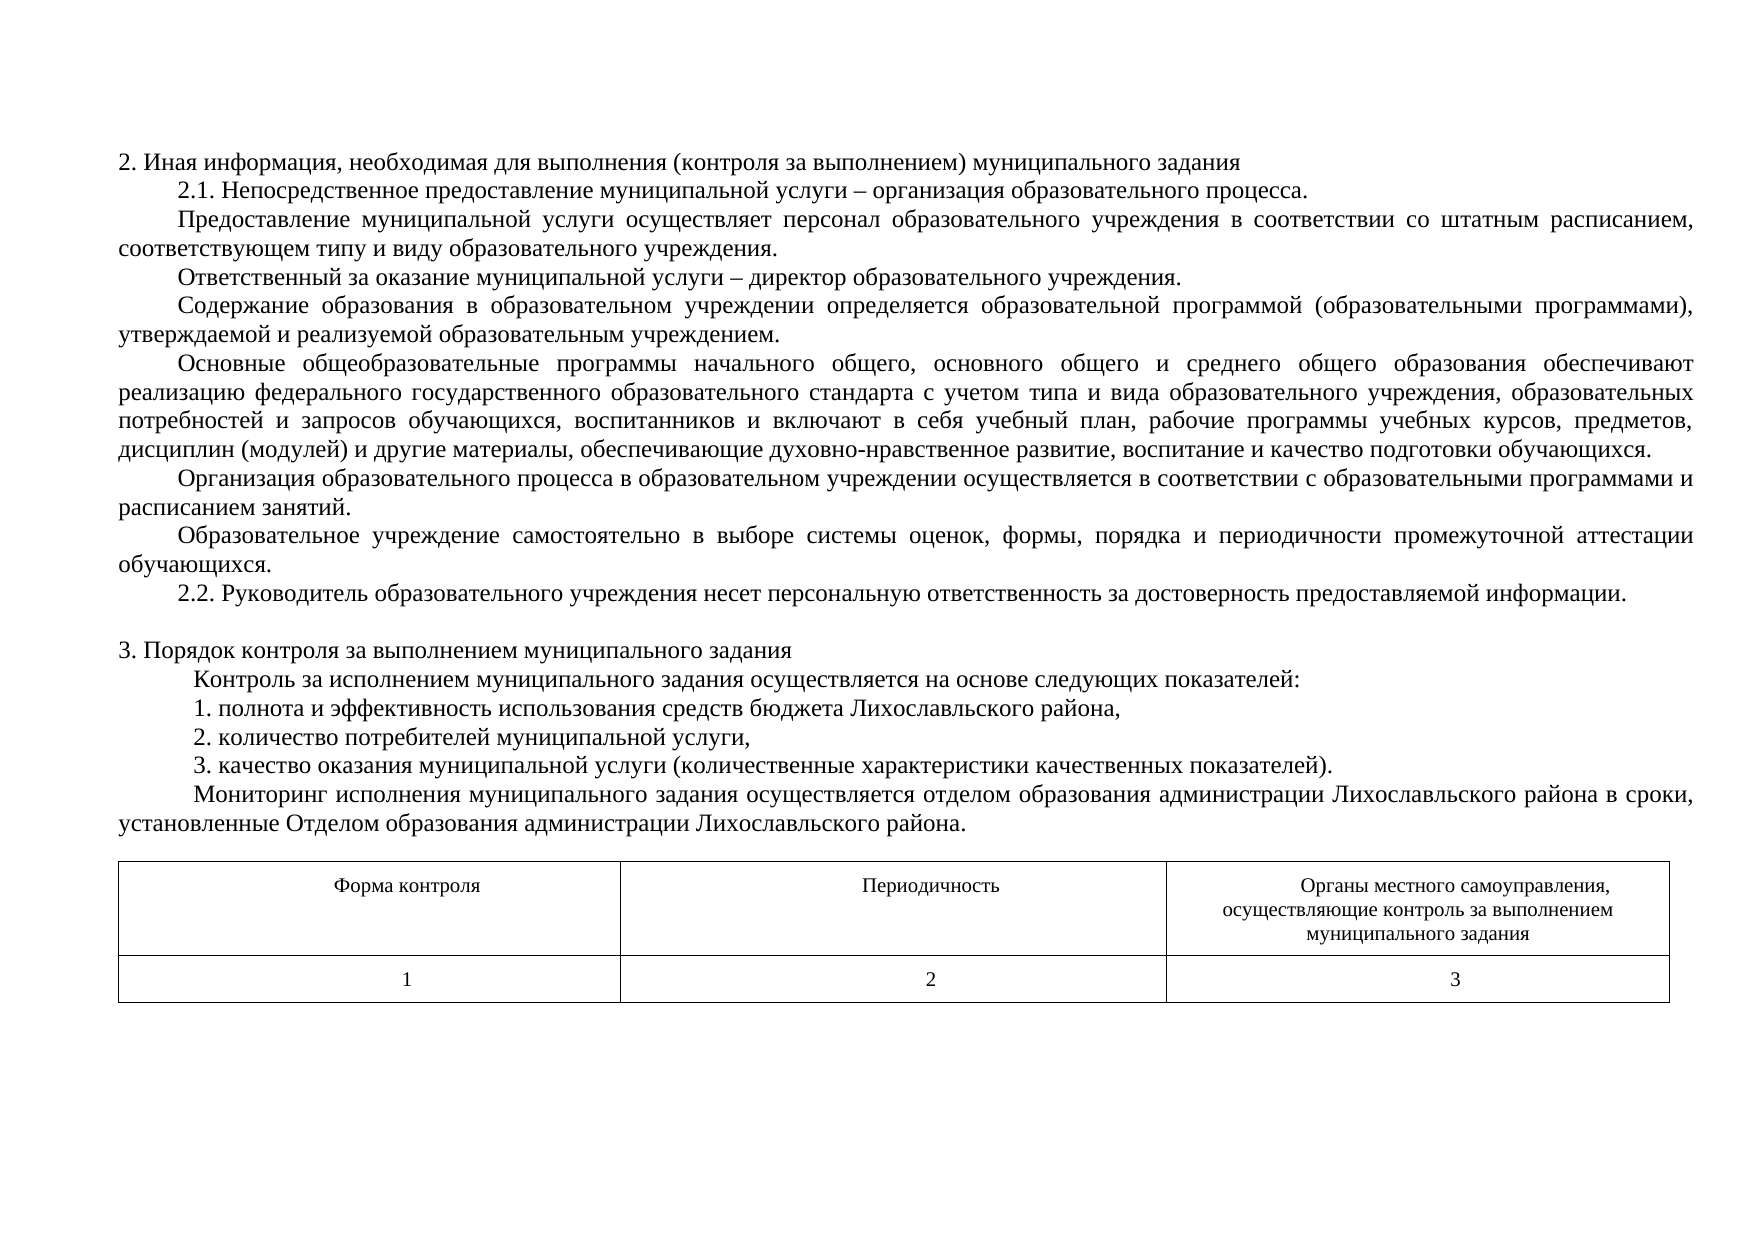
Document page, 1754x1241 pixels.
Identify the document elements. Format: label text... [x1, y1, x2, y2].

text 2.2. Руководитель образовательного учреждения несет персональную ответственность за достоверность предоставляемой информации. [118, 578, 1695, 607]
table_header Органы местного самоуправления, осуществляющие контроль за выполнением муниципального задания [1167, 862, 1669, 955]
table_header Периодичность [621, 862, 1166, 955]
table_cell 1 [119, 956, 620, 1002]
table_cell 2 [621, 956, 1166, 1002]
text Организация образовательного процесса в образовательном учреждении осуществляется в соответствии с образовательными программами и расписанием занятий. [118, 463, 1695, 521]
table_cell 3 [1167, 956, 1669, 1002]
text Содержание образования в образовательном учреждении определяется образовательной программой (образовательными программами), утверждаемой и реализуемой образовательным учреждением. [118, 291, 1695, 348]
text 3. Порядок контроля за выполнением муниципального задания [118, 636, 1695, 664]
text 2.1. Непосредственное предоставление муниципальной услуги – организация образовательного процесса. [118, 176, 1695, 204]
text Контроль за исполнением муниципального задания осуществляется на основе следующих показателей: [118, 664, 1695, 693]
text Мониторинг исполнения муниципального задания осуществляется отделом образования администрации Лихославльского района в сроки, установленные Отделом образования администрации Лихославльского района. [118, 779, 1695, 837]
text 1. полнота и эффективность использования средств бюджета Лихославльского района, [118, 693, 1695, 722]
text 3. качество оказания муниципальной услуги (количественные характеристики качественных показателей). [118, 751, 1695, 779]
text Предоставление муниципальной услуги осуществляет персонал образовательного учреждения в соответствии со штатным расписанием, соответствующем типу и виду образовательного учреждения. [118, 204, 1695, 262]
text 2. количество потребителей муниципальной услуги, [118, 722, 1695, 751]
text 2. Иная информация, необходимая для выполнения (контроля за выполнением) муниципального задания [118, 147, 1695, 176]
text Образовательное учреждение самостоятельно в выборе системы оценок, формы, порядка и периодичности промежуточной аттестации обучающихся. [118, 521, 1695, 578]
table_header Форма контроля [119, 862, 620, 955]
text Основные общеобразовательные программы начального общего, основного общего и среднего общего образования обеспечивают реализацию федерального государственного образовательного стандарта с учетом типа и вида образовательного учреждения, образовательных потребностей и запросов обучающихся, воспитанников и включают в себя учебный план, рабочие программы учебных курсов, предметов, дисциплин (модулей) и другие материалы, обеспечивающие духовно-нравственное развитие, воспитание и качество подготовки обучающихся. [118, 348, 1695, 463]
text Ответственный за оказание муниципальной услуги – директор образовательного учреждения. [118, 262, 1695, 291]
